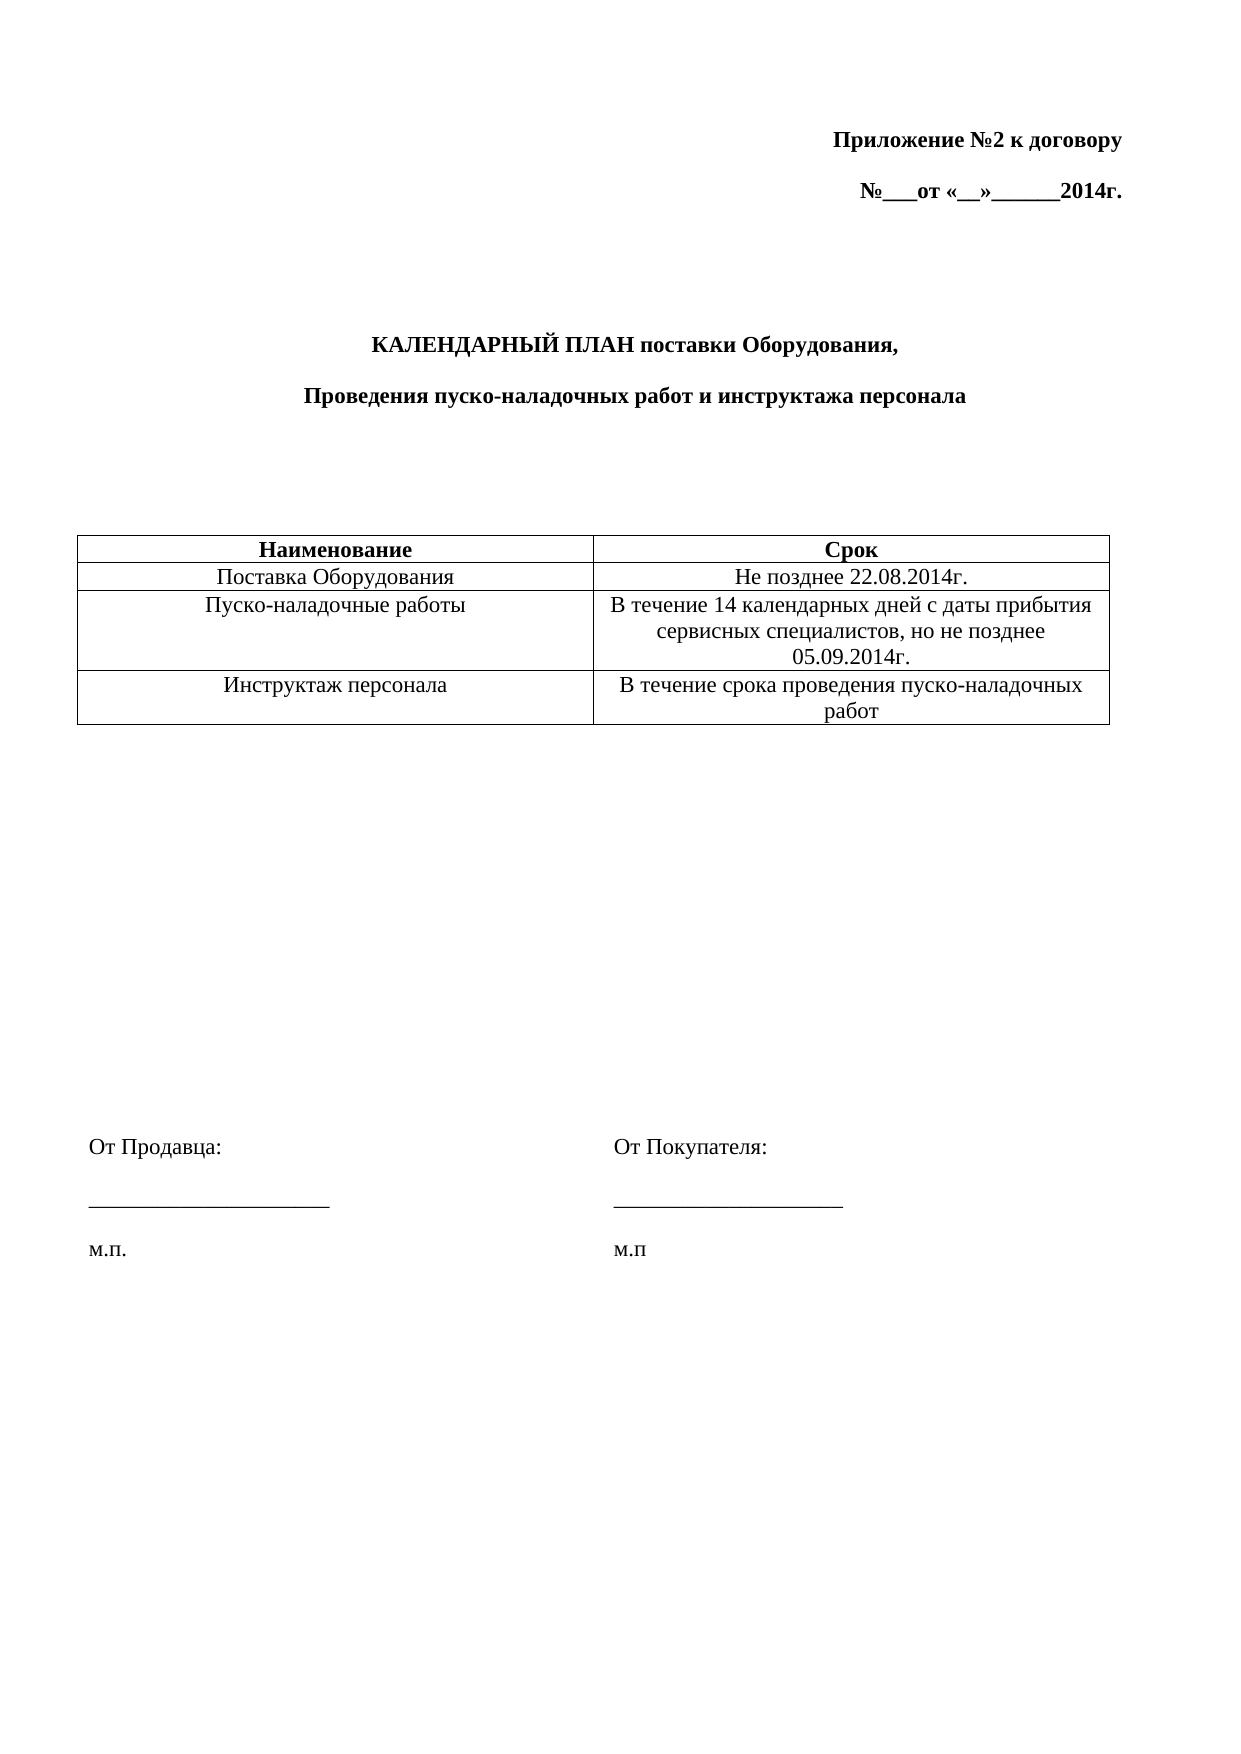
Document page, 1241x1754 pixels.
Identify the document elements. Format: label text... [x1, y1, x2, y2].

table_cell Не позднее 22.08.2014г. [594, 563, 1109, 590]
table_header От Покупателя: ____________________ м.п [576, 1133, 1074, 1337]
text Приложение №2 к договору [89, 127, 1122, 153]
table_header Наименование [78, 536, 593, 562]
text Проведения пуско-наладочных работ и инструктажа персонала [89, 382, 1122, 408]
table_cell Пуско-наладочные работы [78, 591, 593, 670]
table_cell В течение срока проведения пуско-наладочных работ [594, 671, 1109, 723]
table_header От Продавца: _____________________ м.п. [78, 1133, 576, 1337]
table_cell Поставка Оборудования [78, 563, 593, 590]
table_header Срок [594, 536, 1109, 562]
table_cell В течение 14 календарных дней с даты прибытия сервисных специалистов, но не позднее 05.09.2014г. [594, 591, 1109, 670]
text №___от «__»______2014г. [89, 178, 1122, 204]
text КАЛЕНДАРНЫЙ ПЛАН поставки Оборудования, [89, 331, 1122, 357]
table_cell Инструктаж персонала [78, 671, 593, 723]
